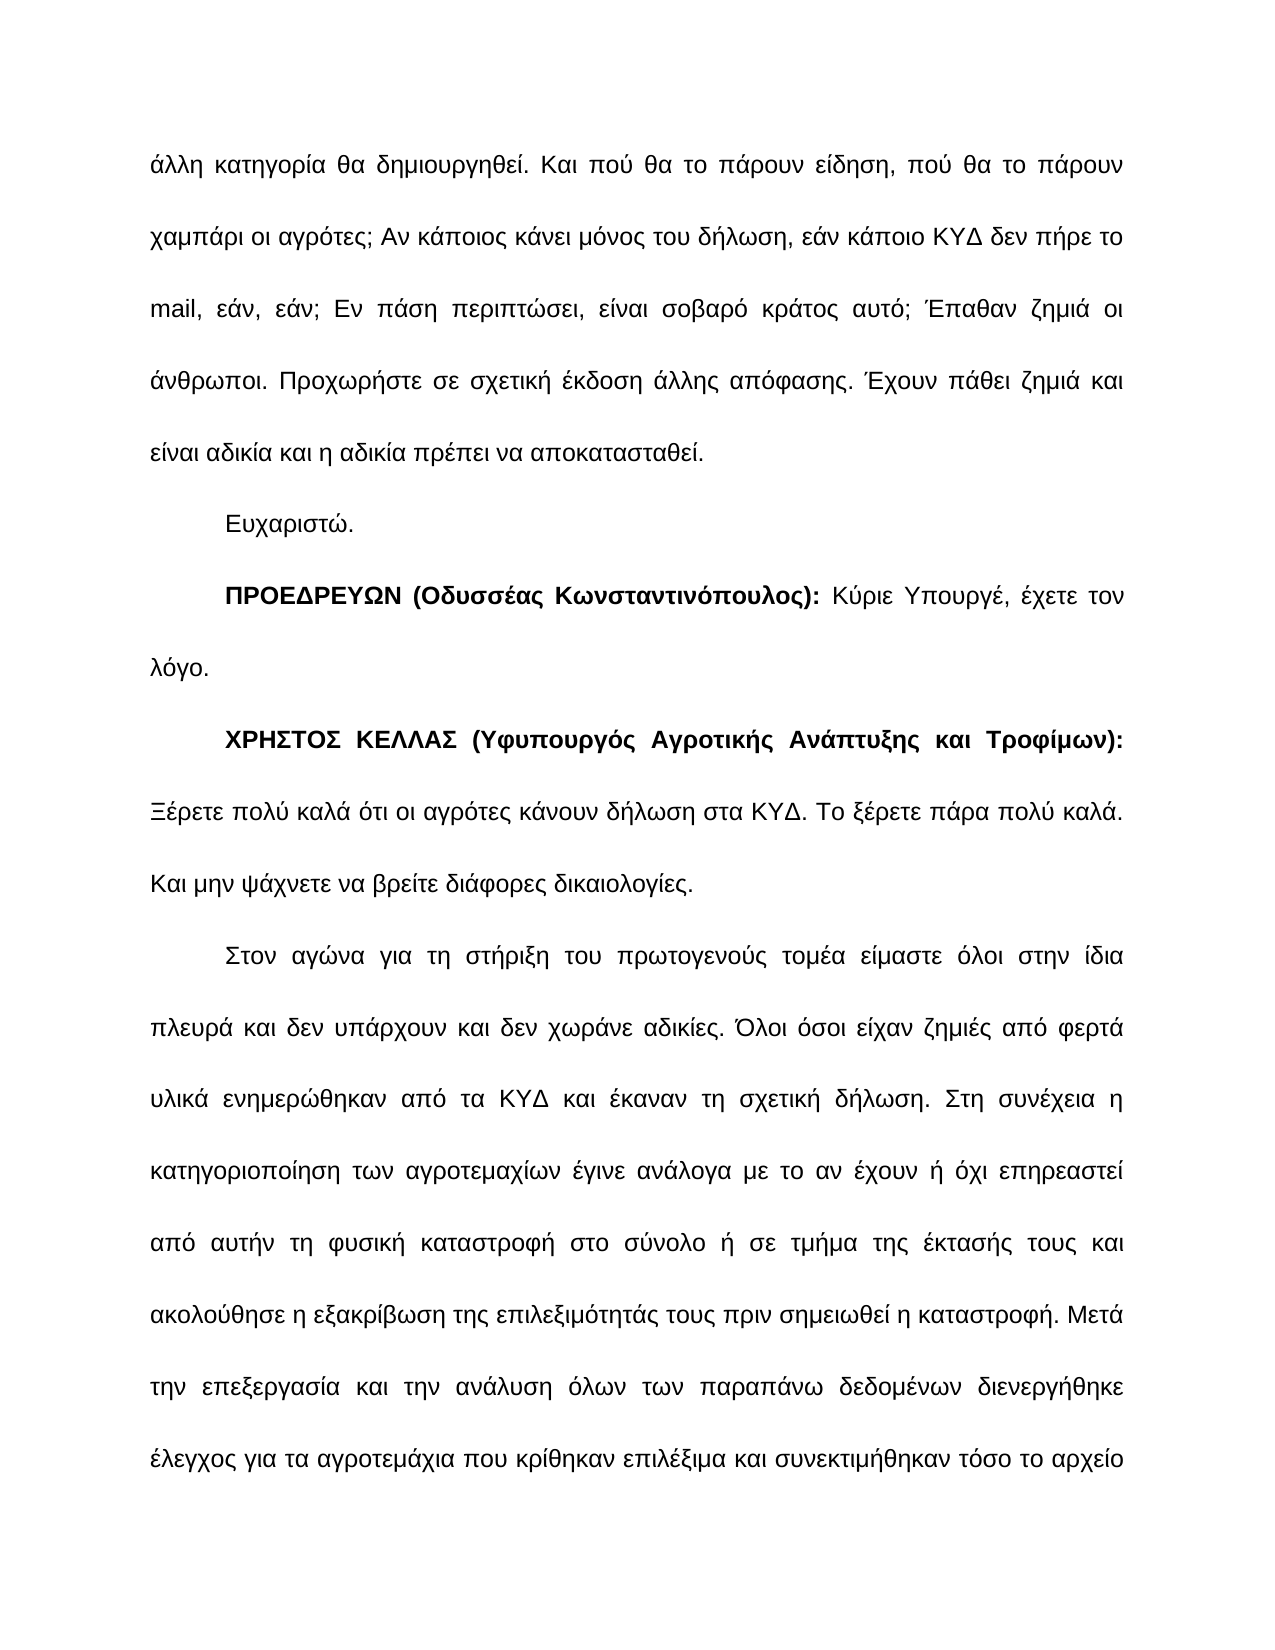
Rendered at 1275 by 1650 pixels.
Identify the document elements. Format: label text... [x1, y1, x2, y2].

text ΧΡΗΣΤΟΣ ΚΕΛΛΑΣ (Υφυπουργός Αγροτικής Ανάπτυξης και Τροφίμων): Ξέρετε πολύ καλά ότι οι αγρότες κάνουν δήλωση στα ΚΥΔ. Το ξέρετε πάρα πολύ καλά. Και μην ψάχνετε να βρείτε διάφορες δικαιολογίες. [150, 725, 1125, 897]
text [150, 941, 1125, 1472]
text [150, 150, 1125, 466]
text ΠΡΟΕΔΡΕΥΩΝ (Οδυσσέας Κωνσταντινόπουλος): Κύριε Υπουργέ, έχετε τον λόγο. [150, 581, 1125, 682]
text Ευχαριστώ. [150, 509, 1125, 538]
